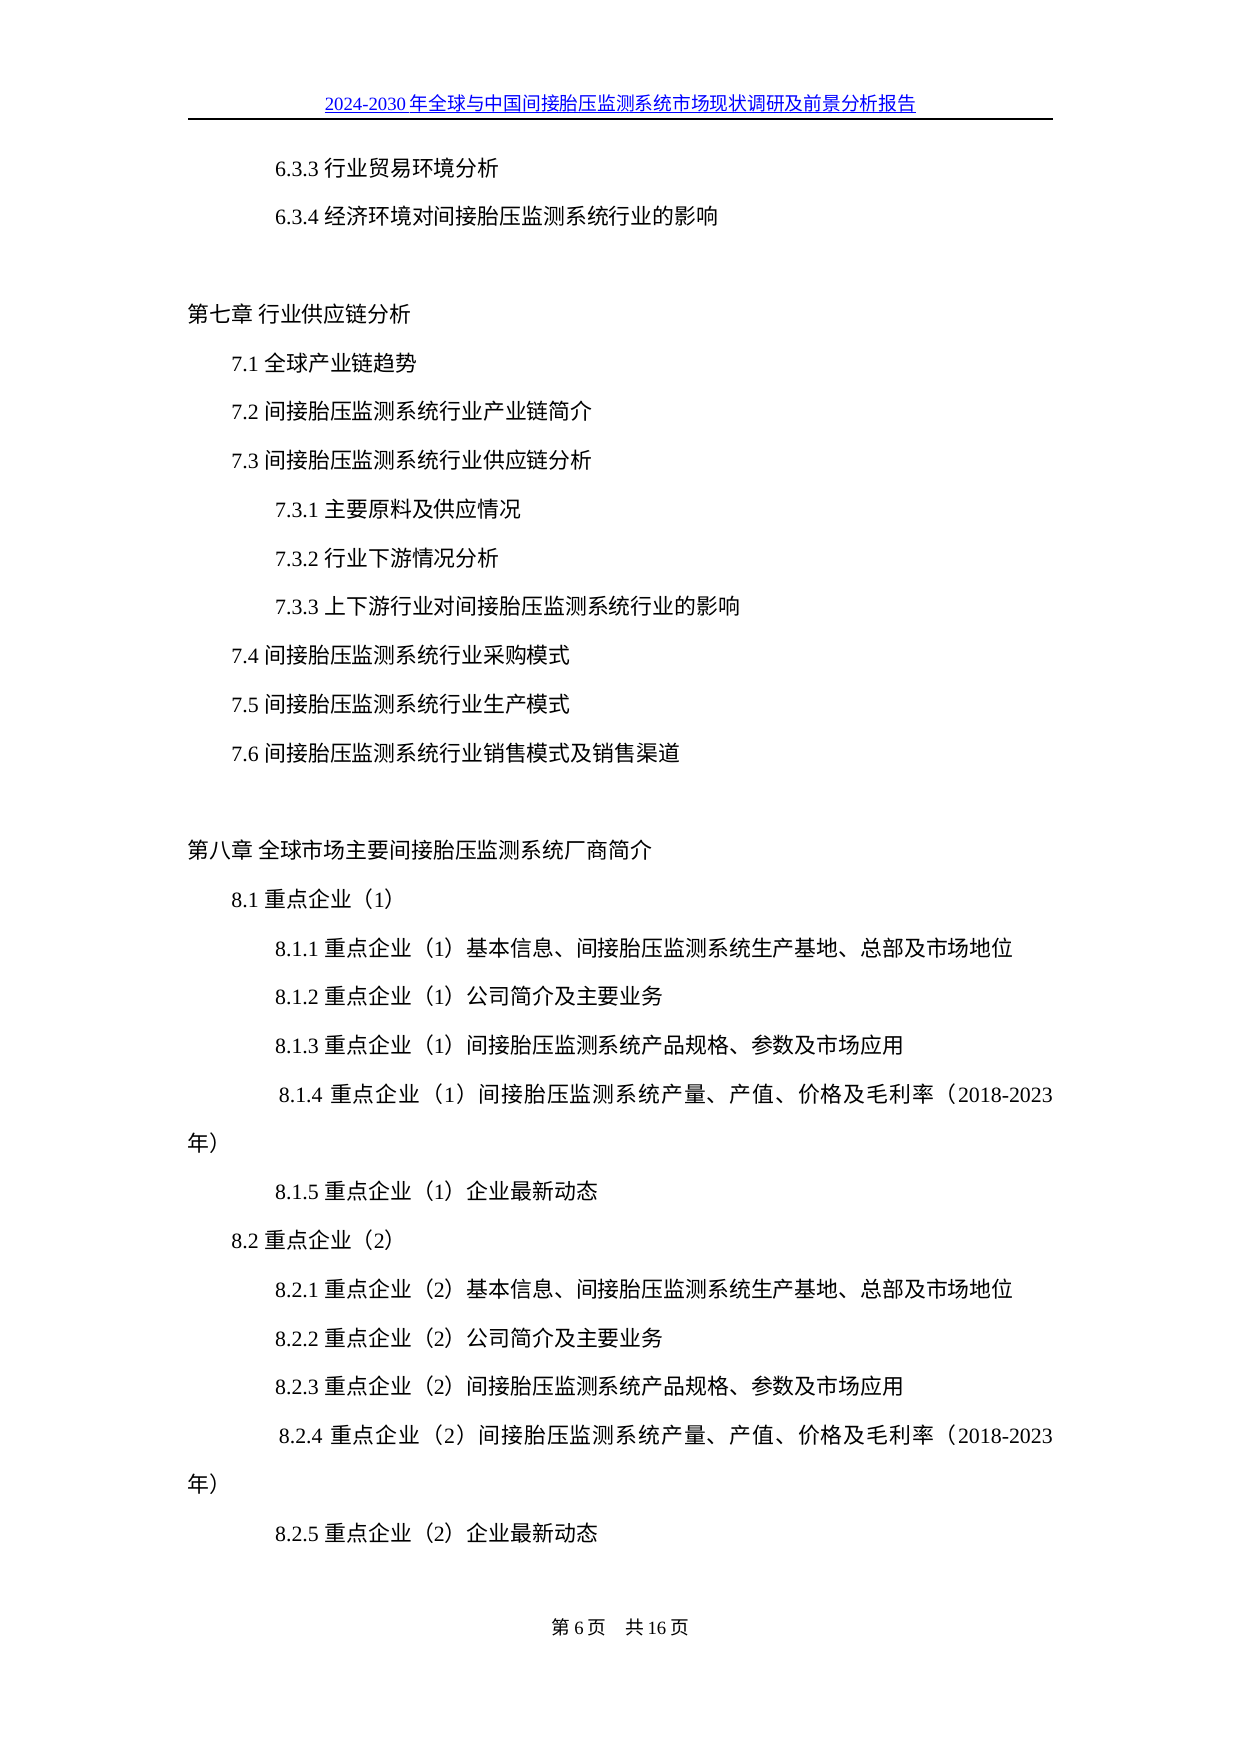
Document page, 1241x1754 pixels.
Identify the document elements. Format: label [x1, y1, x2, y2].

text [187, 150, 1053, 1548]
